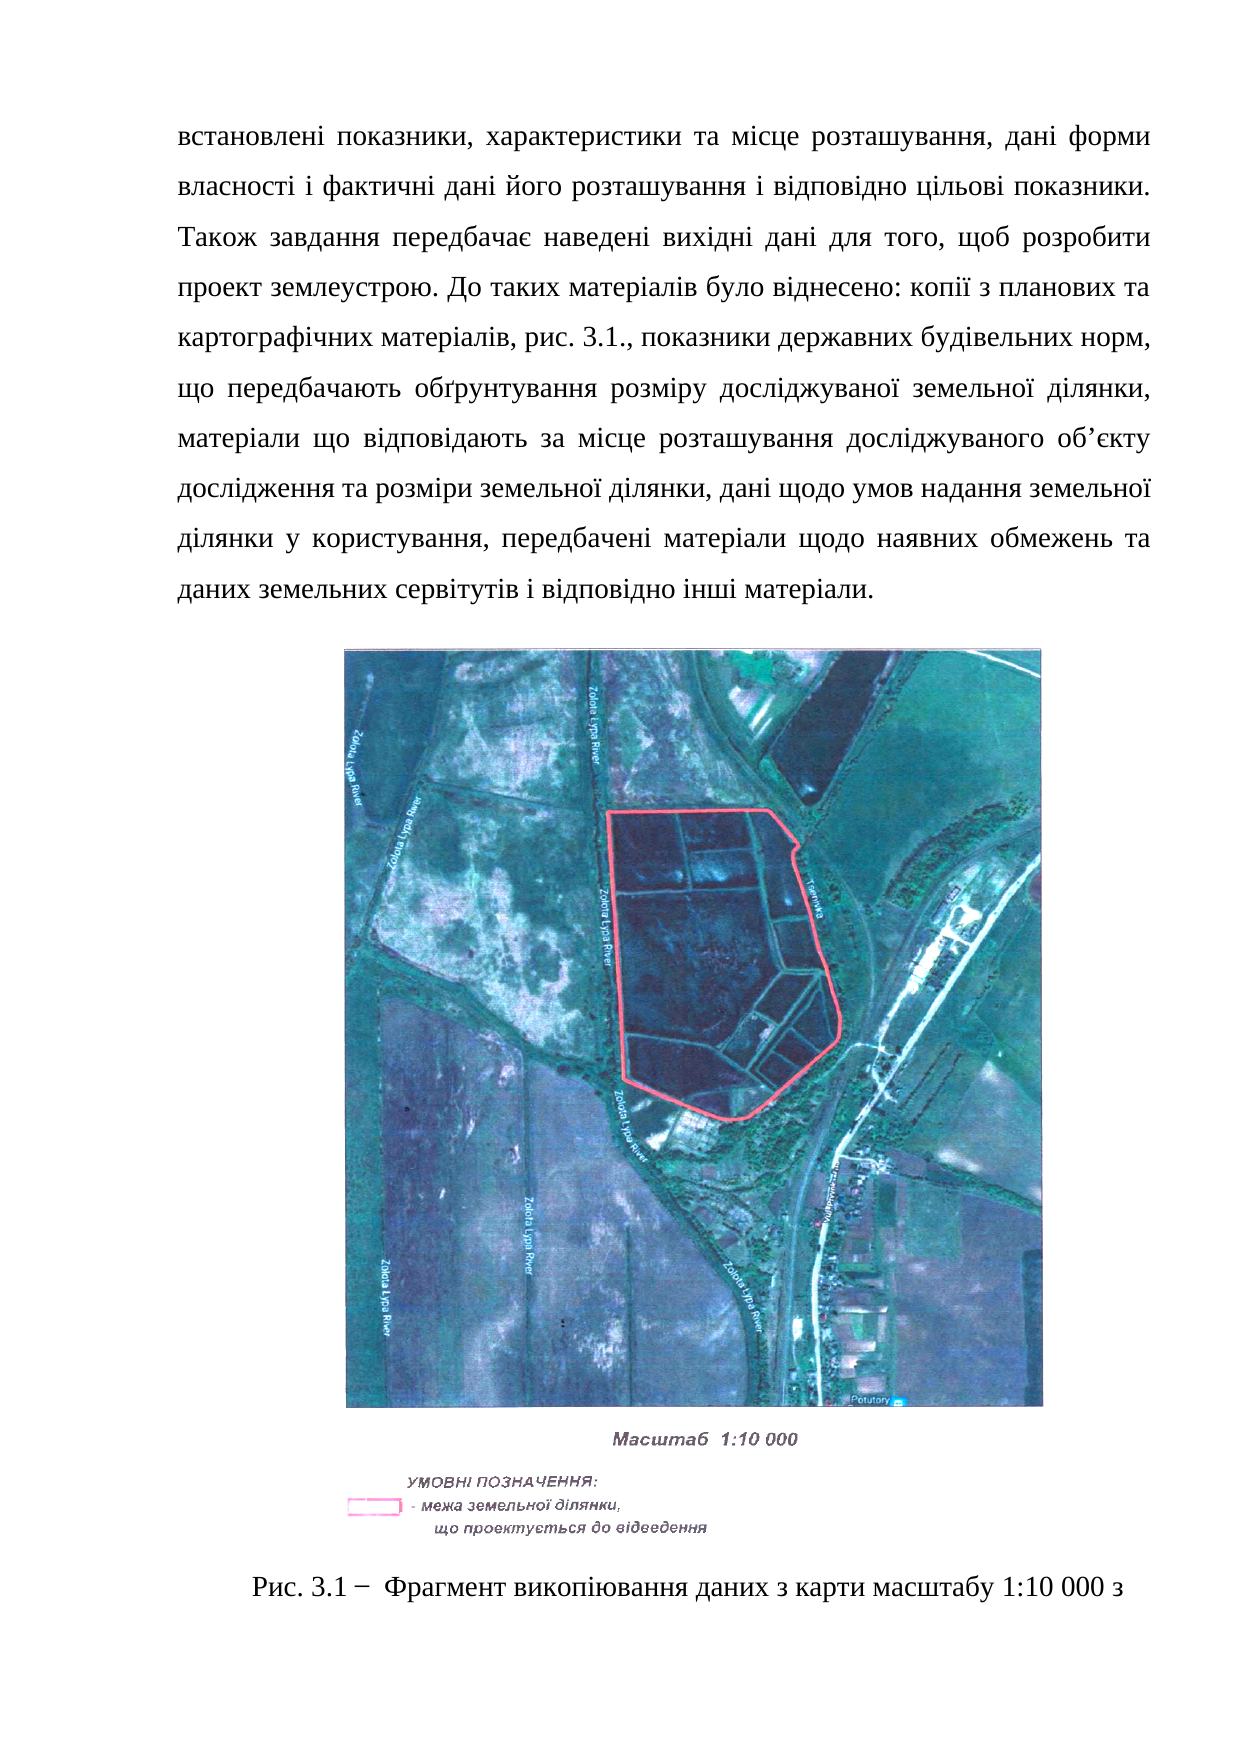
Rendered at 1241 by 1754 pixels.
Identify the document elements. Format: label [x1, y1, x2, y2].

table_cell [177, 1569, 1198, 1603]
table_header [177, 621, 1198, 1569]
text [177, 118, 1152, 604]
